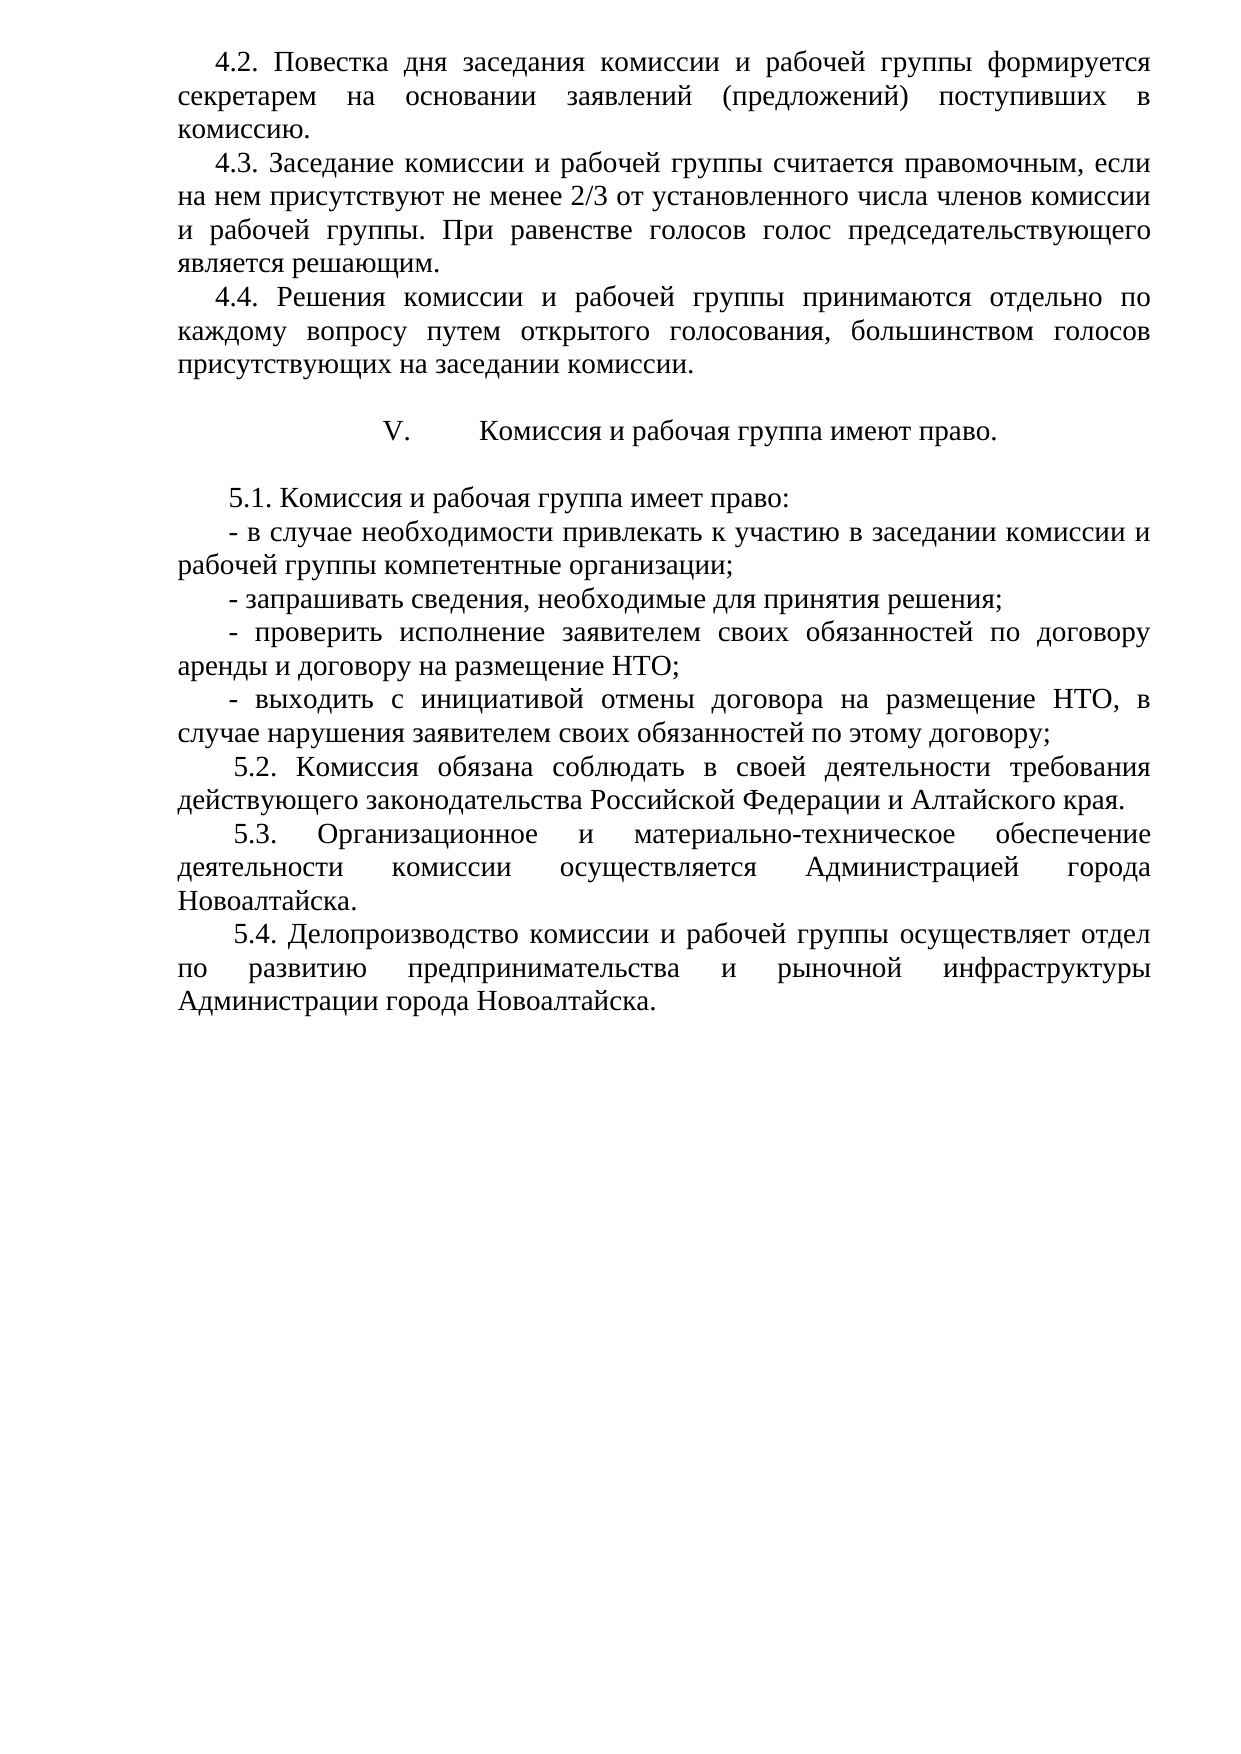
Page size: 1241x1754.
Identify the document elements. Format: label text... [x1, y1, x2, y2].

list 5.1. Комиссия и рабочая группа имеет право: [228, 480, 1152, 514]
list Комиссия и рабочая группа имеют право. [177, 413, 1152, 447]
list - запрашивать сведения, необходимые для принятия решения; [177, 581, 1152, 614]
text 5.3. Организационное и материально-техническое обеспечение деятельности комиссии осуществляется Администрацией города Новоалтайска. [177, 816, 1152, 916]
list - проверить исполнение заявителем своих обязанностей по договору аренды и договору на размещение НТО; [177, 614, 1152, 682]
list - выходить с инициативой отмены договора на размещение НТО, в случае нарушения заявителем своих обязанностей по этому договору; [177, 682, 1152, 749]
list - в случае необходимости привлекать к участию в заседании комиссии и рабочей группы компетентные организации; [177, 514, 1152, 581]
text 4.4. Решения комиссии и рабочей группы принимаются отдельно по каждому вопросу путем открытого голосования, большинством голосов присутствующих на заседании комиссии. [177, 279, 1152, 380]
text 5.2. Комиссия обязана соблюдать в своей деятельности требования действующего законодательства Российской Федерации и Алтайского края. [177, 749, 1152, 816]
text 4.2. Повестка дня заседания комиссии и рабочей группы формируется секретарем на основании заявлений (предложений) поступивших в комиссию. [177, 44, 1152, 145]
text 5.4. Делопроизводство комиссии и рабочей группы осуществляет отдел по развитию предпринимательства и рыночной инфраструктуры Администрации города Новоалтайска. [177, 916, 1152, 1017]
text 4.3. Заседание комиссии и рабочей группы считается правомочным, если на нем присутствуют не менее 2/3 от установленного числа членов комиссии и рабочей группы. При равенстве голосов голос председательствующего является решающим. [177, 145, 1152, 279]
